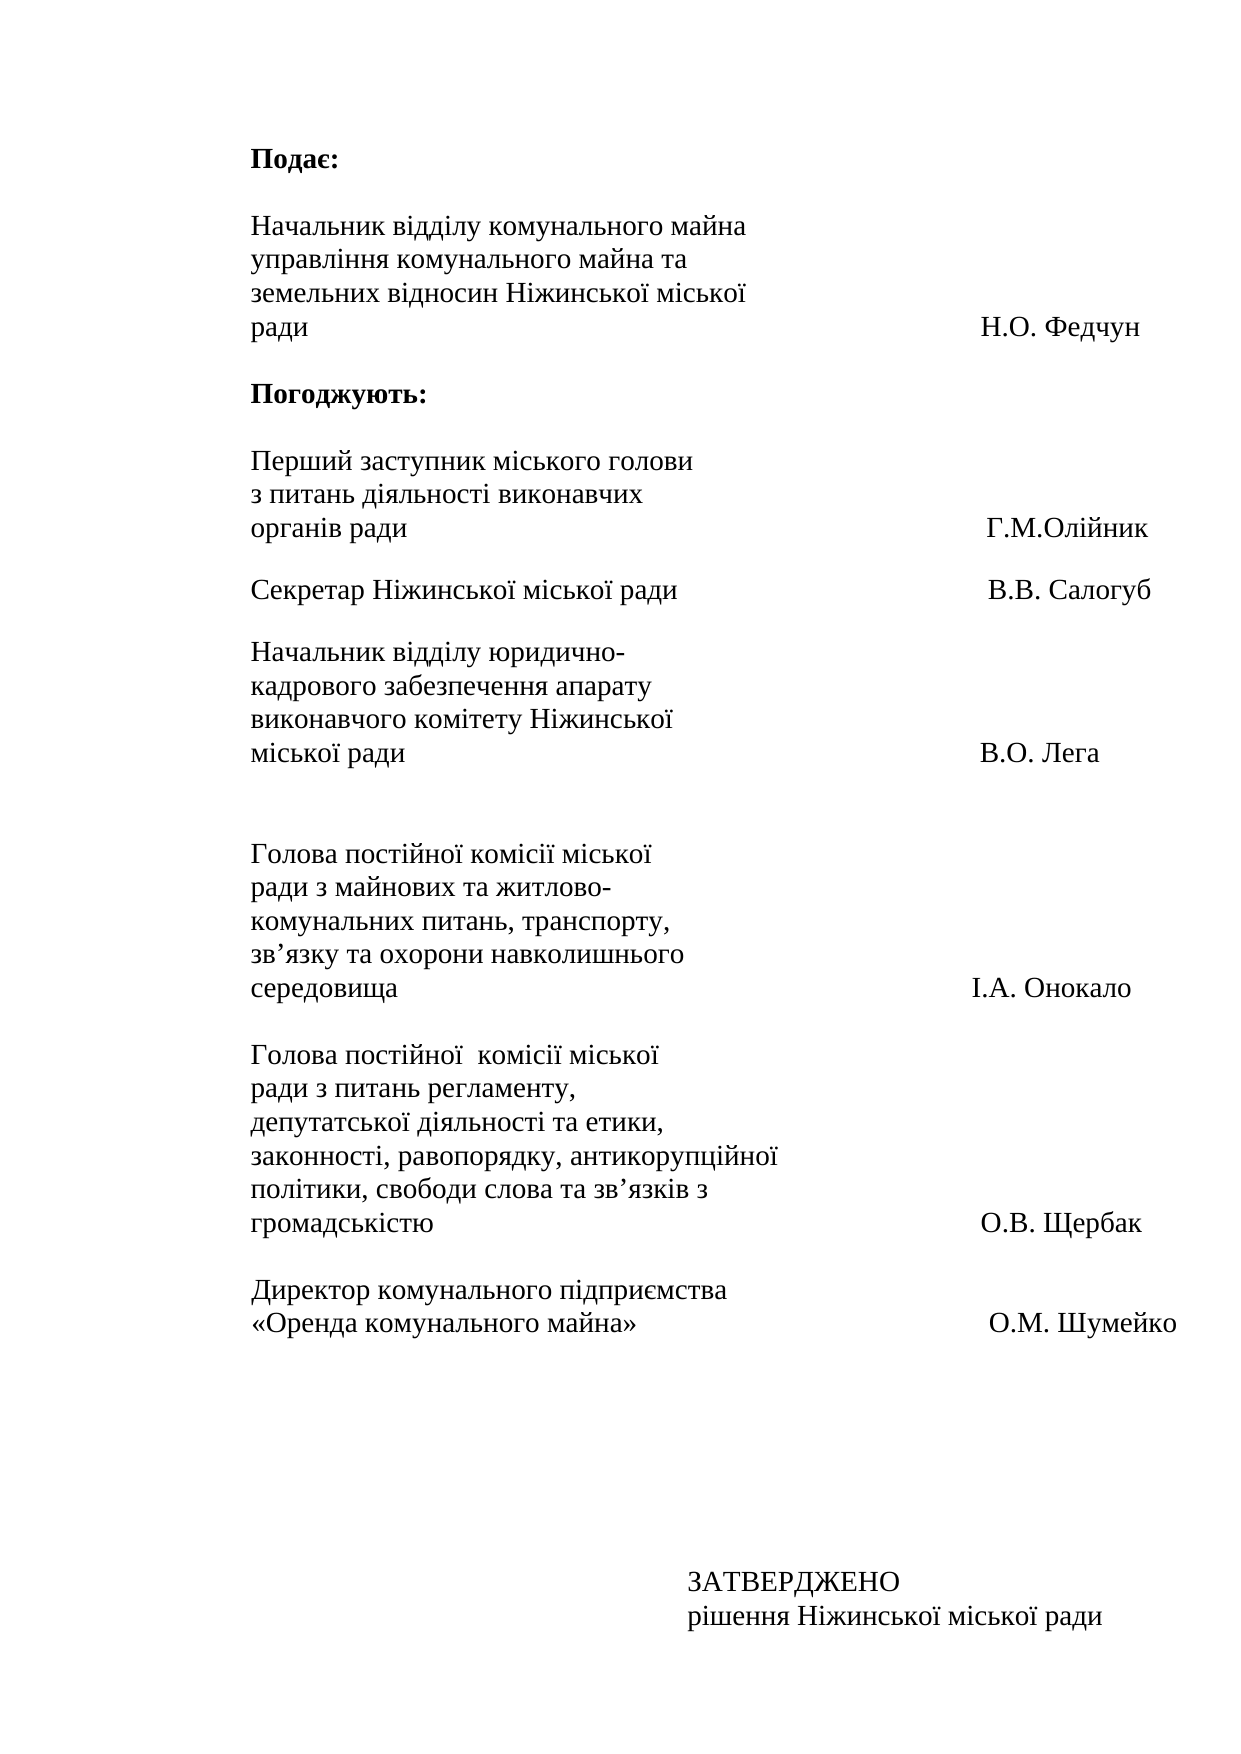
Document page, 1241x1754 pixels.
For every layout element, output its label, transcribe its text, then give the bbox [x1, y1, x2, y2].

text Секретар Ніжинської міської ради В.В. Салогуб [177, 572, 1181, 606]
text Подає: [177, 141, 753, 174]
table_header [676, 1564, 1188, 1636]
text органів ради Г.М.Олійник [177, 510, 1181, 543]
text ради Н.О. Федчун [177, 309, 1181, 342]
text громадськістю О.В. Щербак [177, 1205, 1181, 1238]
text зв’язку та охорони навколишнього [177, 936, 1181, 970]
text земельних відносин Ніжинської міської [177, 275, 1181, 309]
text комунальних питань, транспорту, [177, 903, 1181, 936]
text виконавчого комітету Ніжинської [177, 702, 1181, 735]
text середовища І.А. Онокало [177, 970, 1181, 1003]
text з питань діяльності виконавчих [177, 476, 1181, 510]
text Погоджують: [177, 376, 1181, 409]
text міської ради В.О. Лега [177, 735, 1181, 769]
text депутатської діяльності та етики, [177, 1104, 1181, 1138]
text Голова постійної комісії міської [177, 836, 1181, 869]
text Перший заступник міського голови [177, 443, 1181, 476]
text ради з майнових та житлово- [177, 869, 1181, 903]
text ради з питань регламенту, [177, 1071, 1181, 1104]
text Начальник відділу юридично- [177, 634, 1181, 668]
text Начальник відділу комунального майна [177, 208, 1181, 242]
text кадрового забезпечення апарату [177, 668, 1181, 702]
text Директор комунального підприємства [177, 1272, 1181, 1305]
text законності, равопорядку, антикорупційної [177, 1138, 1181, 1171]
text політики, свободи слова та зв’язків з [177, 1171, 1181, 1205]
text «Оренда комунального майна» О.М. Шумейко [177, 1305, 1181, 1339]
text управління комунального майна та [177, 242, 1181, 275]
text Голова постійної комісії міської [177, 1037, 1181, 1071]
